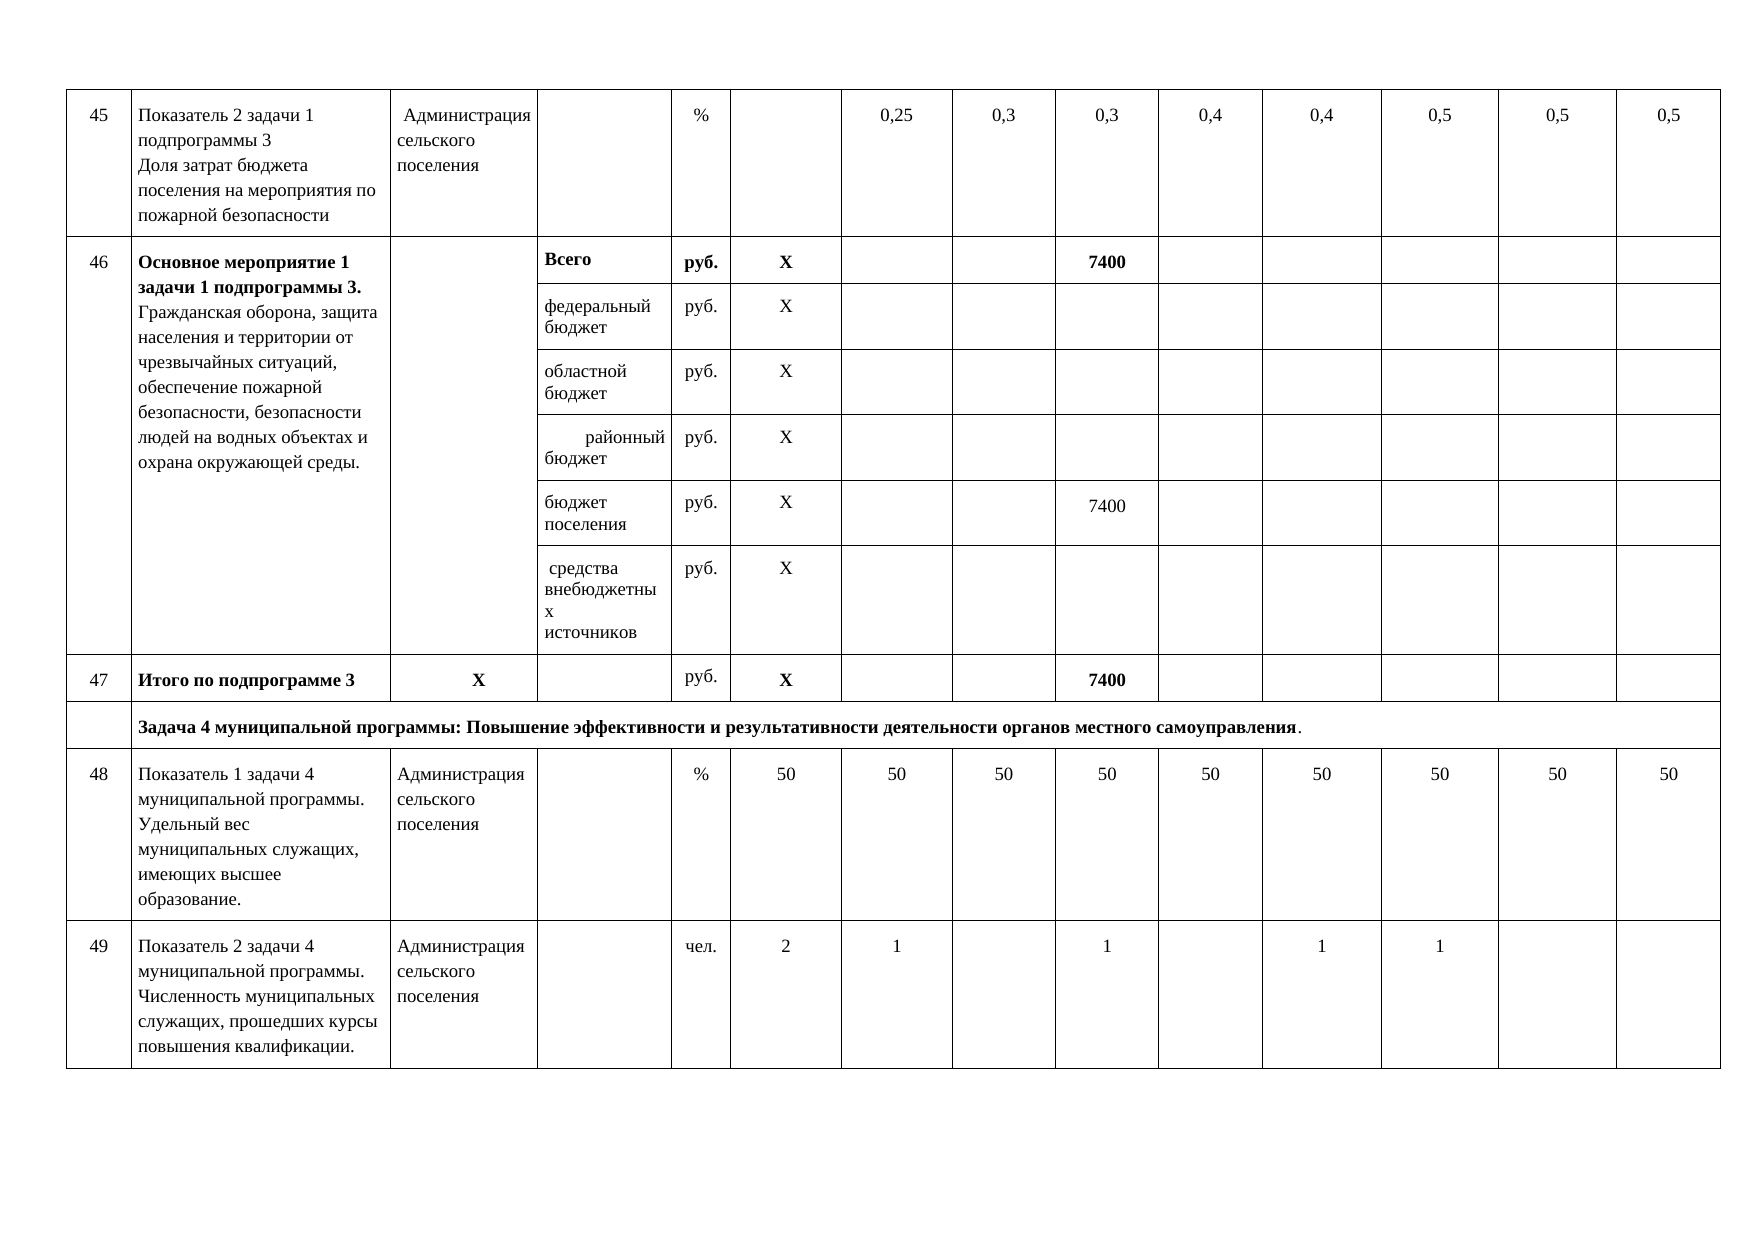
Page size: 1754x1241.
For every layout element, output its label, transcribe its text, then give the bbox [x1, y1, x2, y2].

table_cell [1382, 546, 1498, 653]
table_cell 50 [953, 749, 1055, 920]
table_cell [731, 90, 841, 236]
table_cell [1617, 237, 1720, 283]
table_cell 50 [1056, 749, 1158, 920]
table_cell [1382, 237, 1498, 283]
table_cell [1159, 655, 1262, 701]
table_cell [1382, 284, 1498, 349]
table_cell [842, 546, 952, 653]
table_cell 7400 [1056, 655, 1158, 701]
table_cell [1159, 546, 1262, 653]
table_cell 0,25 [842, 90, 952, 236]
table_cell [1617, 284, 1720, 349]
table_cell средства внебюджетных источников [538, 546, 671, 653]
table_cell [1263, 237, 1381, 283]
table_cell [1617, 481, 1720, 545]
table_cell 50 [1382, 749, 1498, 920]
table_cell [1263, 546, 1381, 653]
table_cell 47 [67, 655, 131, 701]
table_cell [953, 655, 1055, 701]
table_cell федеральный бюджет [538, 284, 671, 349]
table_cell X [731, 350, 841, 414]
table_cell Администрация сельского поселения [391, 921, 537, 1068]
table_cell 0,4 [1263, 90, 1381, 236]
table_cell [538, 655, 671, 701]
table_cell [842, 481, 952, 545]
table_cell [1617, 415, 1720, 479]
table_cell руб. [672, 237, 730, 283]
table_cell [953, 350, 1055, 414]
table_cell руб. [672, 350, 730, 414]
table_cell Итого по подпрограмме 3 [132, 655, 390, 701]
table_cell [1499, 921, 1616, 1068]
table_cell [842, 350, 952, 414]
table_cell [842, 237, 952, 283]
table_cell Показатель 2 задачи 1 подпрограммы 3 Доля затрат бюджета поселения на мероприятия по пожарной безопасности [132, 90, 390, 236]
table_cell [1159, 481, 1262, 545]
table_cell 1 [842, 921, 952, 1068]
table_cell [1499, 546, 1616, 653]
table_cell [1617, 546, 1720, 653]
table_cell Основное мероприятие 1 задачи 1 подпрограммы 3. Гражданская оборона, защита населения и территории от чрезвычайных ситуаций, обеспечение пожарной безопасности, безопасности людей на водных объектах и охрана окружающей среды. [132, 237, 390, 653]
table_cell 0,5 [1617, 90, 1720, 236]
table_cell руб. [672, 415, 730, 479]
table_cell руб. [672, 655, 730, 701]
table_cell [1499, 415, 1616, 479]
table_cell [1382, 415, 1498, 479]
table_cell [1056, 350, 1158, 414]
table_cell Х [731, 655, 841, 701]
table_cell бюджет поселения [538, 481, 671, 545]
table_cell [1159, 350, 1262, 414]
table_cell 0,3 [953, 90, 1055, 236]
table_cell 7400 [1056, 481, 1158, 545]
table_cell [1159, 237, 1262, 283]
table_cell X [731, 546, 841, 653]
table_cell [1617, 921, 1720, 1068]
table_cell [1263, 415, 1381, 479]
table_cell [1263, 350, 1381, 414]
table_cell [1263, 284, 1381, 349]
table_cell 0,5 [1499, 90, 1616, 236]
table_cell [1056, 415, 1158, 479]
table_cell Показатель 2 задачи 4 муниципальной программы. Численность муниципальных служащих, прошедших курсы повышения квалификации. [132, 921, 390, 1068]
table_cell руб. [672, 546, 730, 653]
table_cell 50 [1617, 749, 1720, 920]
table_cell % [672, 749, 730, 920]
table_cell Администрация сельского поселения [391, 749, 537, 920]
table_cell руб. [672, 284, 730, 349]
table_cell 7400 [1056, 237, 1158, 283]
table_cell Показатель 1 задачи 4 муниципальной программы. Удельный вес муниципальных служащих, имеющих высшее образование. [132, 749, 390, 920]
table_cell [1263, 481, 1381, 545]
table_cell [842, 284, 952, 349]
table_cell [1617, 655, 1720, 701]
table_cell 1 [1382, 921, 1498, 1068]
table_cell Х [731, 237, 841, 283]
table_cell [1056, 546, 1158, 653]
table_cell [1382, 350, 1498, 414]
table_cell [538, 921, 671, 1068]
table_cell [842, 655, 952, 701]
table_cell [842, 415, 952, 479]
table_cell [953, 284, 1055, 349]
table_cell 48 [67, 749, 131, 920]
table_cell [391, 237, 537, 653]
table_cell [1617, 350, 1720, 414]
table_cell руб. [672, 481, 730, 545]
table_cell 50 [731, 749, 841, 920]
table_cell [1056, 284, 1158, 349]
table_cell [538, 90, 671, 236]
table_cell районный бюджет [538, 415, 671, 479]
table_cell [1159, 284, 1262, 349]
table_cell Х [391, 655, 537, 701]
table_cell [1499, 481, 1616, 545]
table_cell 50 [1159, 749, 1262, 920]
table_cell 0,3 [1056, 90, 1158, 236]
table_cell 50 [842, 749, 952, 920]
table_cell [391, 90, 537, 236]
table_cell [1499, 655, 1616, 701]
table_cell 49 [67, 921, 131, 1068]
table_cell областной бюджет [538, 350, 671, 414]
table_cell Задача 4 муниципальной программы: Повышение эффективности и результативности деятельности органов местного самоуправления. [132, 702, 1720, 748]
table_cell X [731, 481, 841, 545]
table_cell [1159, 921, 1262, 1068]
table_cell [1382, 655, 1498, 701]
table_cell [1263, 655, 1381, 701]
table_cell 2 [731, 921, 841, 1068]
table_cell [1499, 284, 1616, 349]
table_cell чел. [672, 921, 730, 1068]
table_cell X [731, 284, 841, 349]
table_cell 45 [67, 90, 131, 236]
table_cell 46 [67, 237, 131, 653]
table_cell [953, 921, 1055, 1068]
table_cell [953, 481, 1055, 545]
table_cell [67, 702, 131, 748]
table_cell % [672, 90, 730, 236]
table_cell X [731, 415, 841, 479]
table_cell 1 [1263, 921, 1381, 1068]
table_cell [953, 546, 1055, 653]
table_cell [1499, 350, 1616, 414]
table_cell 50 [1263, 749, 1381, 920]
table_cell [1499, 237, 1616, 283]
table_cell 50 [1499, 749, 1616, 920]
table_cell [1159, 415, 1262, 479]
table_cell 0,4 [1159, 90, 1262, 236]
table_cell [538, 749, 671, 920]
table_cell [1382, 481, 1498, 545]
table_cell [953, 237, 1055, 283]
table_cell 0,5 [1382, 90, 1498, 236]
table_cell [953, 415, 1055, 479]
table_cell Всего [538, 237, 671, 283]
table_cell 1 [1056, 921, 1158, 1068]
